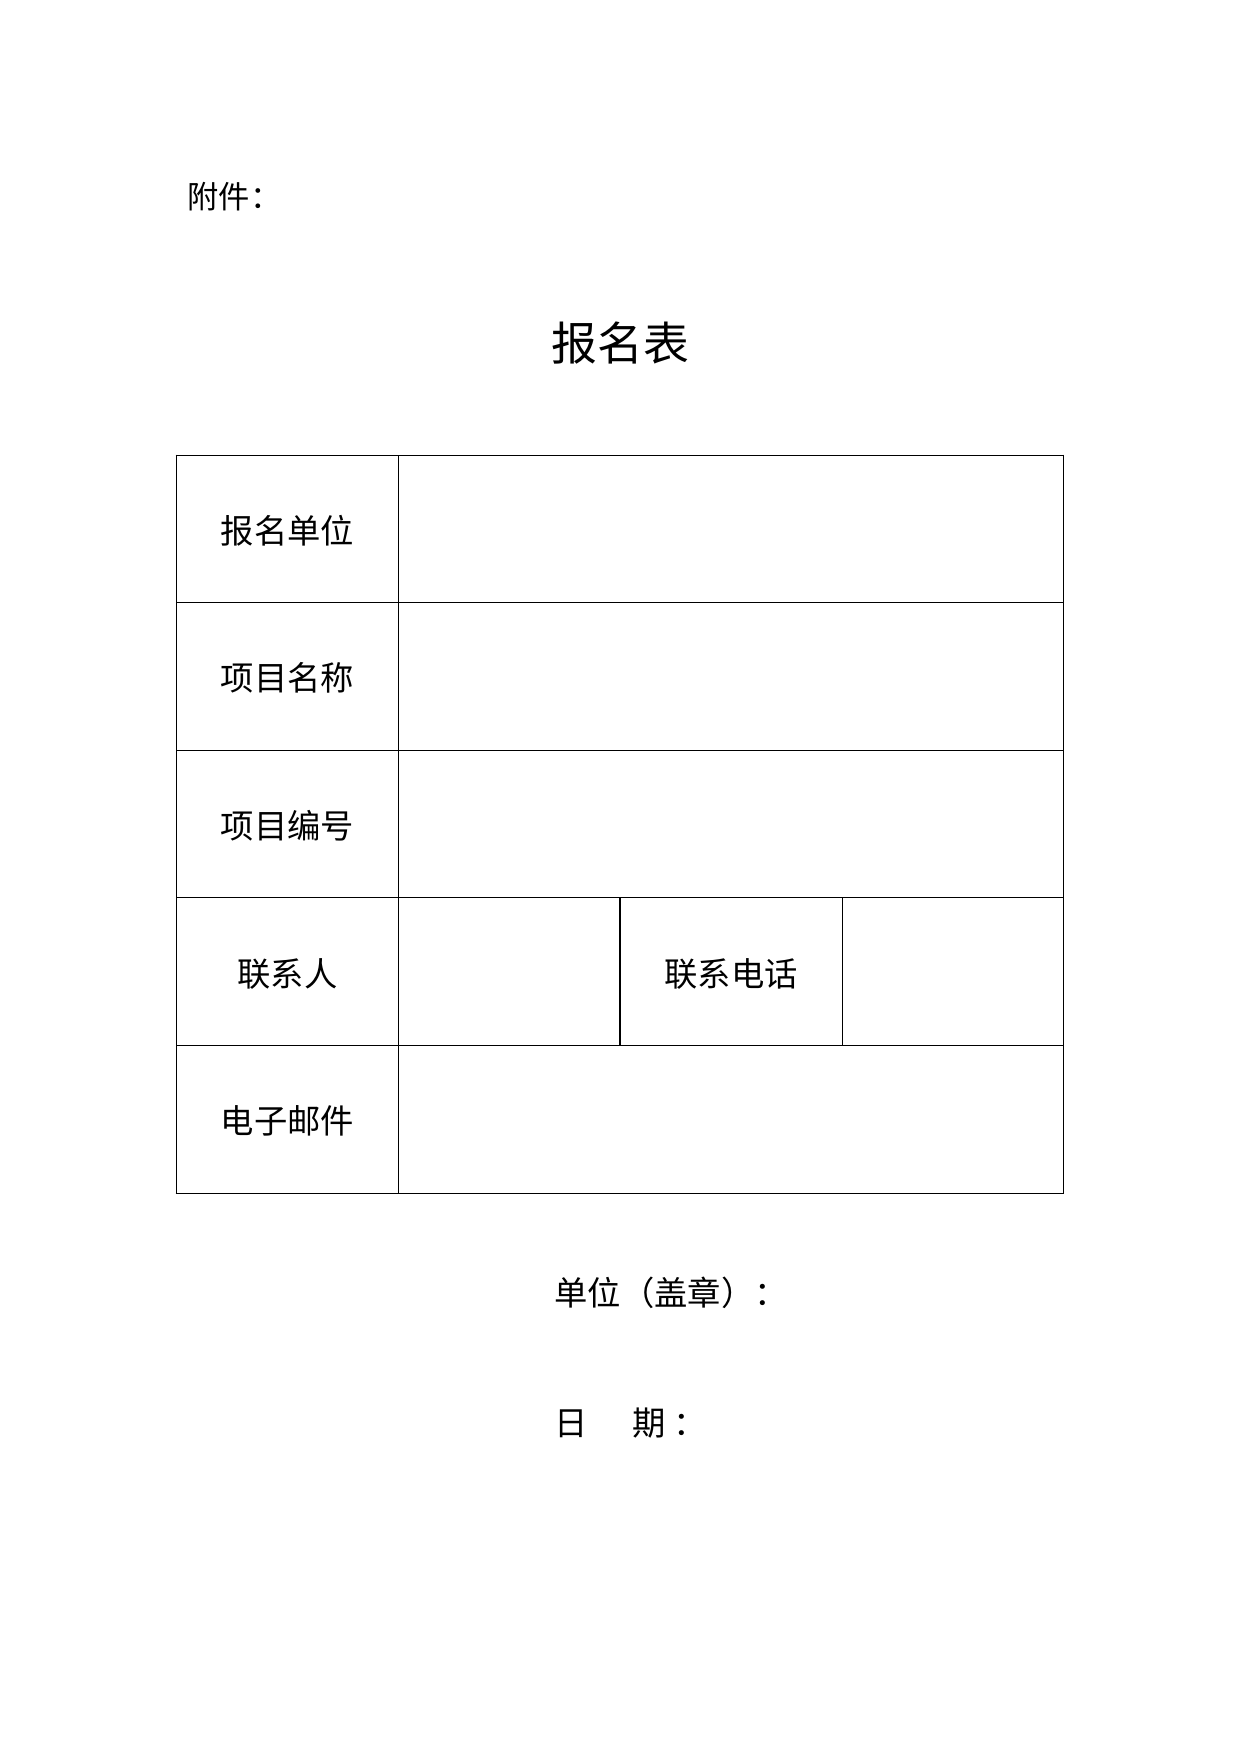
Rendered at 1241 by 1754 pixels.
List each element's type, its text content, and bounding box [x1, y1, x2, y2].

table_cell 电子邮件 [177, 1046, 398, 1192]
table_header 报名单位 [177, 456, 398, 602]
text 单位（盖章）： [187, 1258, 1053, 1323]
table_header [399, 456, 1063, 602]
table_cell 联系人 [177, 898, 398, 1045]
table_cell [399, 751, 1063, 897]
text 报名表 [187, 292, 1053, 389]
text 附件： [187, 162, 1053, 227]
table_cell [399, 898, 619, 1045]
table_cell 项目编号 [177, 751, 398, 897]
table_cell [399, 1046, 1063, 1192]
table_cell 联系电话 [621, 898, 842, 1045]
table_cell 项目名称 [177, 603, 398, 750]
table_cell [843, 898, 1063, 1045]
text 日 期 ： [187, 1388, 1053, 1453]
table_cell [399, 603, 1063, 750]
